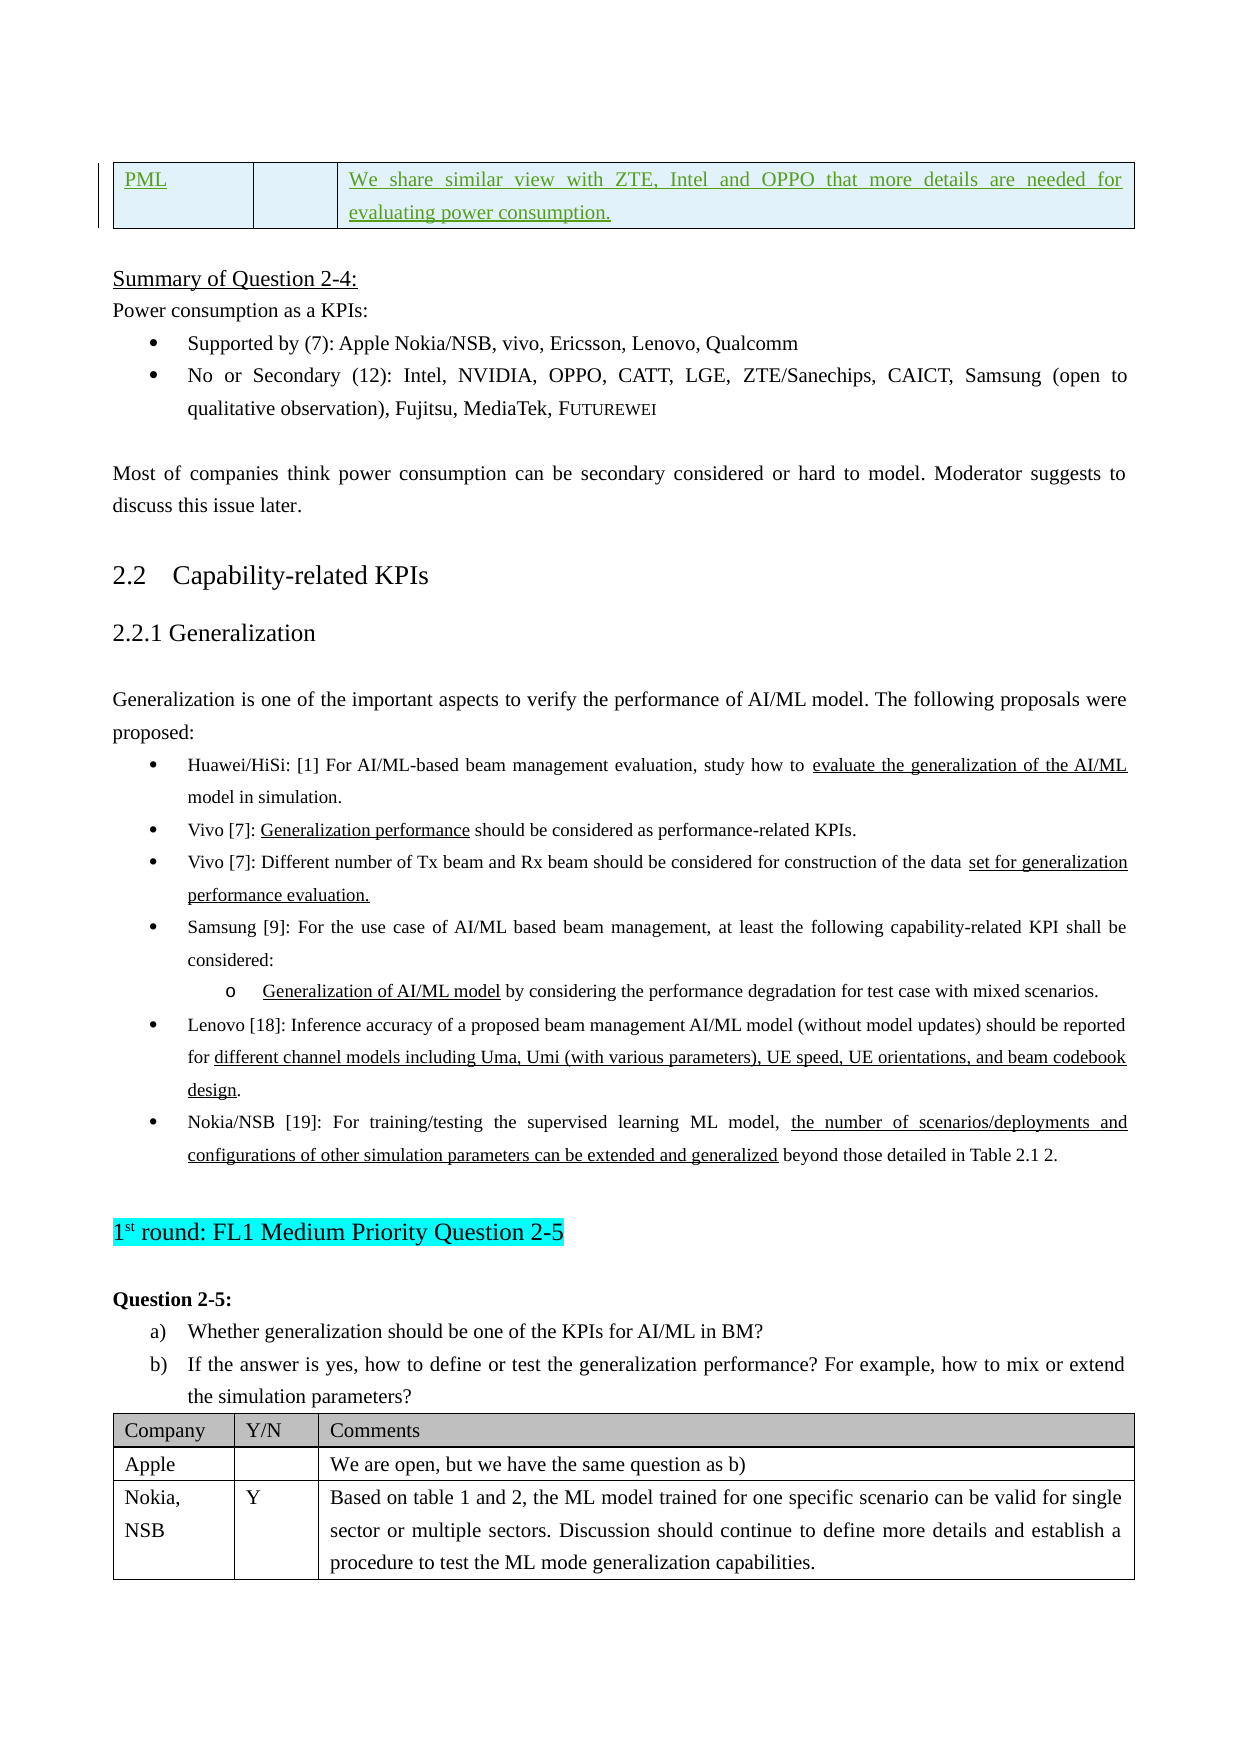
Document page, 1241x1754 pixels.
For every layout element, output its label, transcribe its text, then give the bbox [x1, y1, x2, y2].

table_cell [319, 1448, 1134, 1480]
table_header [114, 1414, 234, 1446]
list If the answer is yes, how to define or test the generalization performance? For example, how to mix or extend the simulation parameters? [150, 1348, 1128, 1413]
list Supported by (7): Apple Nokia/NSB, vivo, Ericsson, Lenovo, Qualcomm [150, 327, 1128, 359]
list Vivo [7]: Generalization performance should be considered as performance-related KPIs. [150, 813, 1128, 846]
text Question 2-5: [112, 1283, 1128, 1315]
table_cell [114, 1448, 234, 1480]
list Lenovo [18]: Inference accuracy of a proposed beam management AI/ML model (without model updates) should be reported for different channel models including Uma, Umi (with various parameters), UE speed, UE orientations, and beam codebook design. [150, 1008, 1128, 1106]
text Summary of Question 2-4: [112, 262, 1128, 294]
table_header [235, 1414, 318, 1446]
list Huawei/HiSi: [1] For AI/ML-based beam management evaluation, study how to evaluate the generalization of the AI/ML model in simulation. [150, 748, 1128, 813]
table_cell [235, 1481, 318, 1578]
list Nokia/NSB [19]: For training/testing the supervised learning ML model, the number of scenarios/deployments and configurations of other simulation parameters can be extended and generalized beyond those detailed in Table 2.1 2. [150, 1106, 1128, 1171]
list Generalization of AI/ML model by considering the performance degradation for test case with mixed scenarios. [225, 976, 1128, 1008]
text Generalization is one of the important aspects to verify the performance of AI/ML model. The following proposals were proposed: [112, 683, 1128, 748]
list Whether generalization should be one of the KPIs for AI/ML in BM? [150, 1315, 1128, 1348]
subtitle 1st round: FL1 Medium Priority Question 2-5 [112, 1216, 1128, 1248]
text Power consumption as a KPIs: [112, 294, 1128, 327]
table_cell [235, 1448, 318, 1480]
list Vivo [7]: Different number of Tx beam and Rx beam should be considered for construction of the data set for generalization performance evaluation. [150, 846, 1128, 911]
subtitle 2.2.1 Generalization [112, 616, 1128, 648]
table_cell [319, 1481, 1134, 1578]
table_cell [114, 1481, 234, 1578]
list No or Secondary (12): Intel, NVIDIA, OPPO, CATT, LGE, ZTE/Sanechips, CAICT, Samsung (open to qualitative observation), Fujitsu, MediaTek, Futurewei [150, 359, 1128, 424]
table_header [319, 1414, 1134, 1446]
list Samsung [9]: For the use case of AI/ML based beam management, at least the following capability-related KPI shall be considered: [150, 911, 1128, 976]
subtitle Capability-related KPIs [112, 558, 1128, 591]
text Most of companies think power consumption can be secondary considered or hard to model. Moderator suggests to discuss this issue later. [112, 457, 1128, 522]
